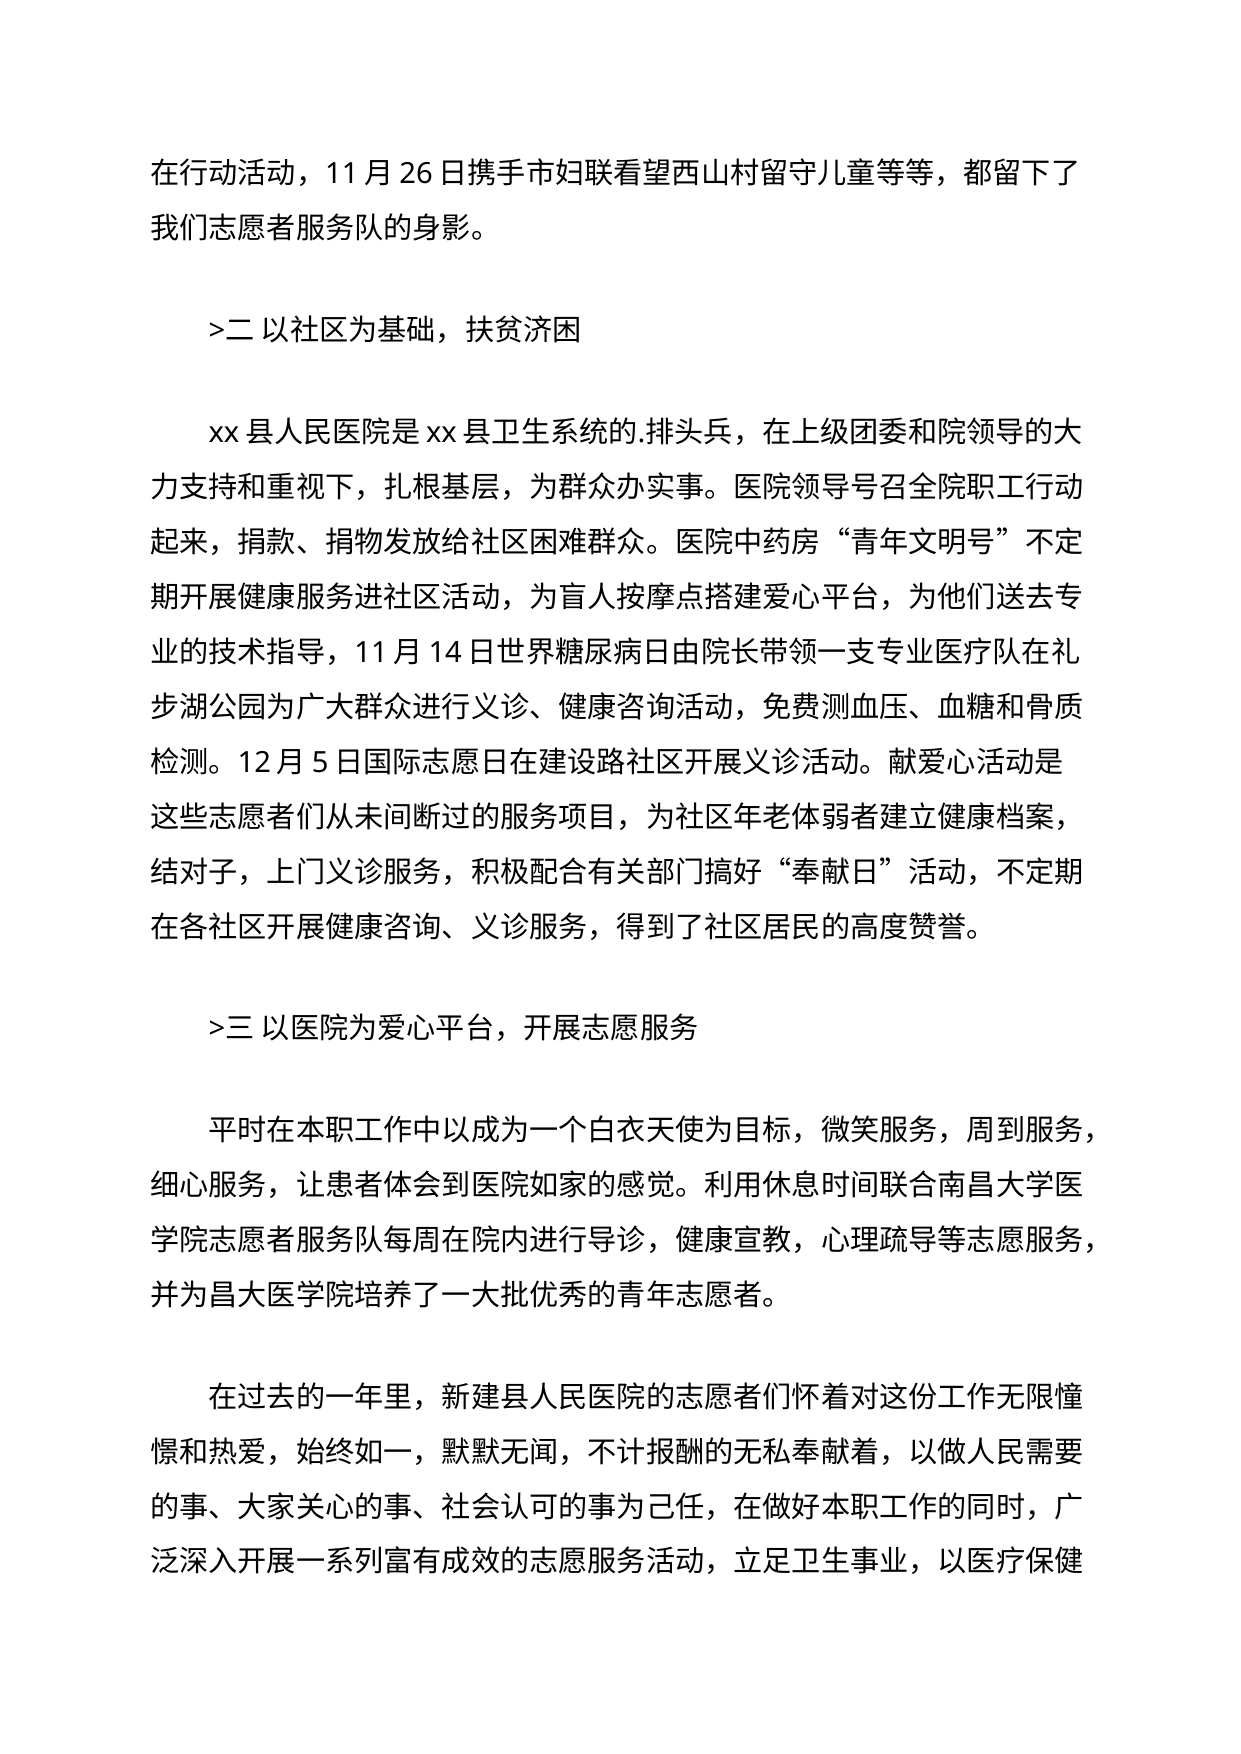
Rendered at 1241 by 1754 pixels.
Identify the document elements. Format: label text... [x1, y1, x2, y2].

text >二 以社区为基础，扶贫济困 [150, 307, 1090, 349]
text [150, 1373, 1090, 1580]
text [150, 150, 1090, 247]
text >三 以医院为爱心平台，开展志愿服务 [150, 1005, 1090, 1047]
text 平时在本职工作中以成为一个白衣天使为目标，微笑服务，周到服务，细心服务，让患者体会到医院如家的感觉。利用休息时间联合南昌大学医学院志愿者服务队每周在院内进行导诊，健康宣教，心理疏导等志愿服务，并为昌大医学院培养了一大批优秀的青年志愿者。 [150, 1107, 1090, 1314]
text xx县人民医院是xx县卫生系统的.排头兵，在上级团委和院领导的大力支持和重视下，扎根基层，为群众办实事。医院领导号召全院职工行动起来，捐款、捐物发放给社区困难群众。医院中药房“青年文明号”不定期开展健康服务进社区活动，为盲人按摩点搭建爱心平台，为他们送去专业的技术指导，11月14日世界糖尿病日由院长带领一支专业医疗队在礼步湖公园为广大群众进行义诊、健康咨询活动，免费测血压、血糖和骨质检测。12月5日国际志愿日在建设路社区开展义诊活动。献爱心活动是这些志愿者们从未间断过的服务项目，为社区年老体弱者建立健康档案，结对子，上门义诊服务，积极配合有关部门搞好“奉献日”活动，不定期在各社区开展健康咨询、义诊服务，得到了社区居民的高度赞誉。 [150, 409, 1090, 945]
